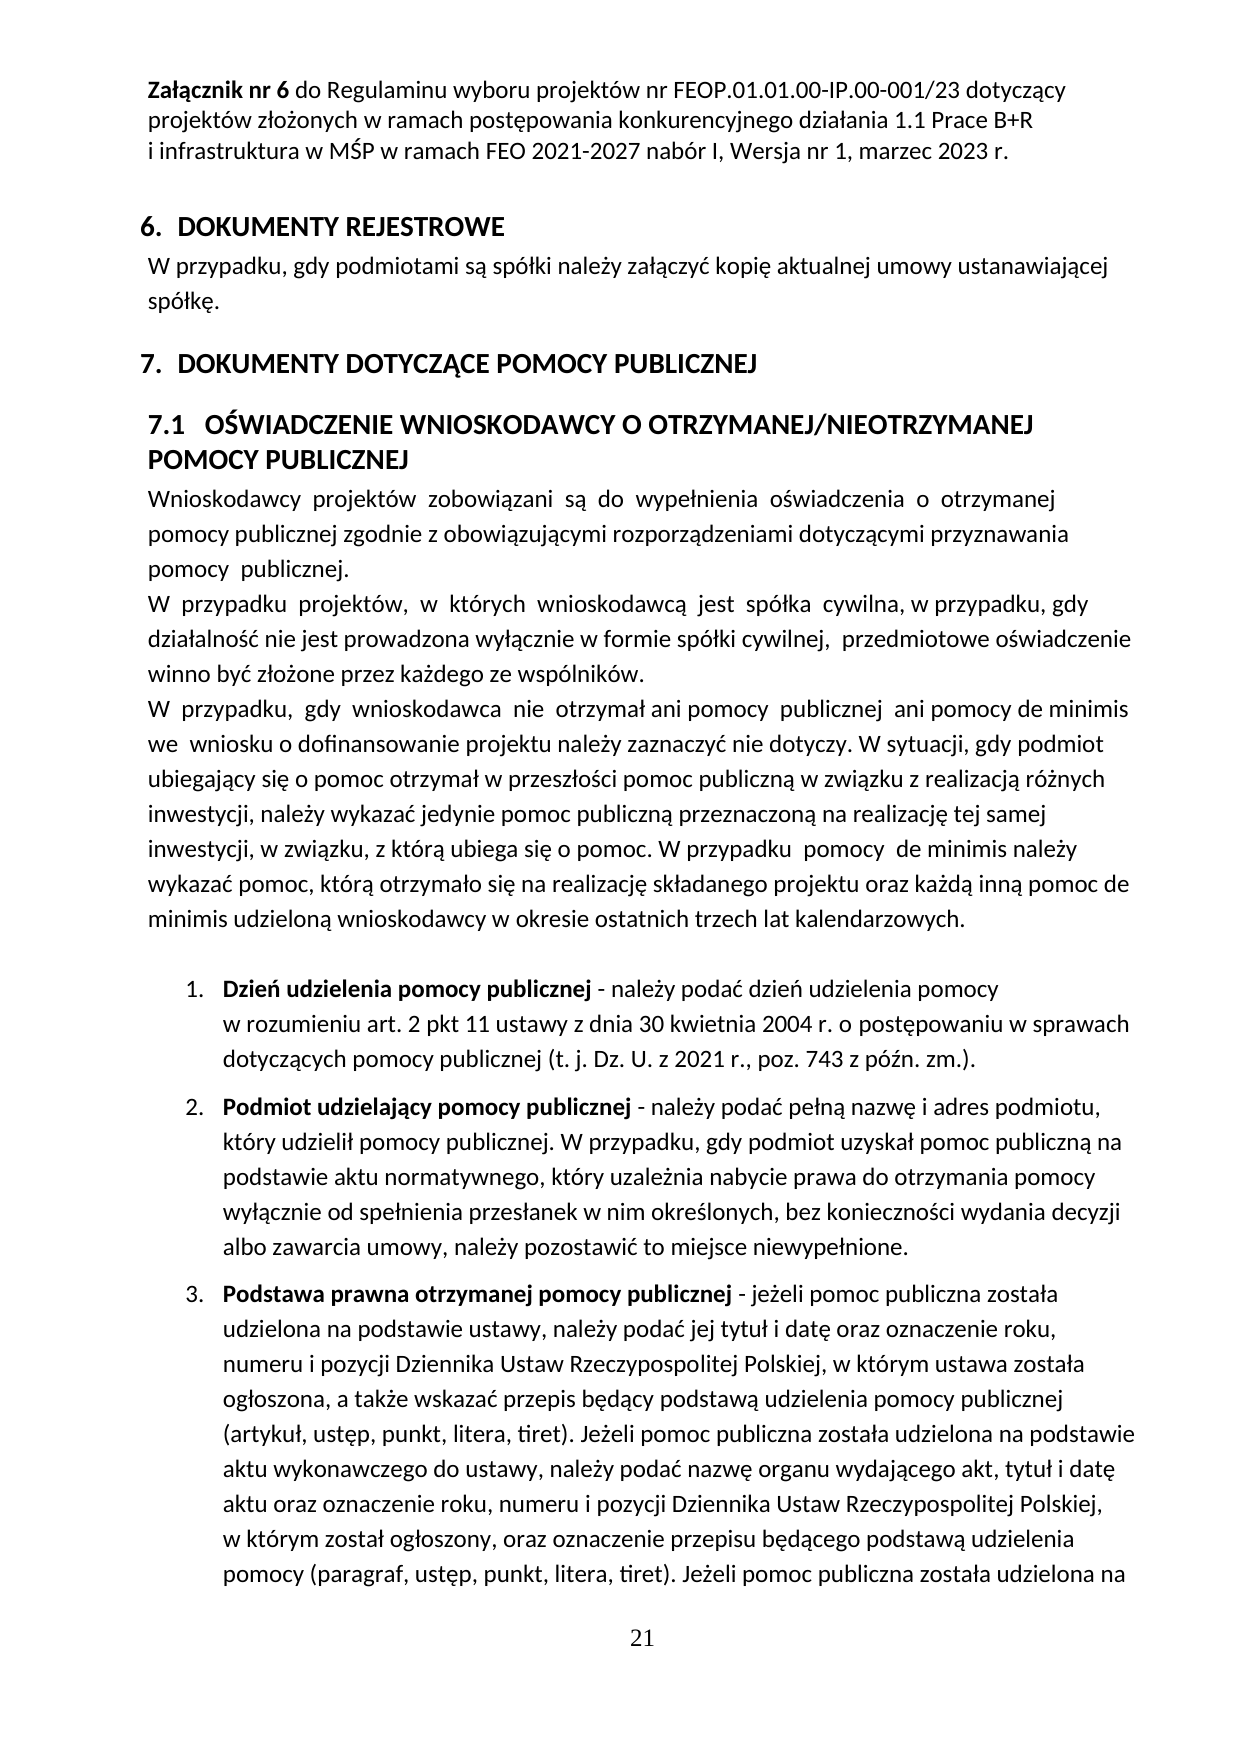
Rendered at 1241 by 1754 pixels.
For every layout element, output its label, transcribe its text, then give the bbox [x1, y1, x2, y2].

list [185, 1278, 1137, 1589]
subtitle DOKUMENTY DOTYCZĄCE POMOCY PUBLICZNEJ [140, 345, 1137, 381]
text W przypadku, gdy wnioskodawca nie otrzymał ani pomocy publicznej ani pomocy de minimis we wniosku o dofinansowanie projektu należy zaznaczyć nie dotyczy. W sytuacji, gdy podmiot ubiegający się o pomoc otrzymał w przeszłości pomoc publiczną w związku z realizacją różnych inwestycji, należy wykazać jedynie pomoc publiczną przeznaczoną na realizację tej samej inwestycji, w związku, z którą ubiega się o pomoc. W przypadku pomocy de minimis należy wykazać pomoc, którą otrzymało się na realizację składanego projektu oraz każdą inną pomoc de minimis udzieloną wnioskodawcy w okresie ostatnich trzech lat kalendarzowych. [148, 693, 1137, 934]
list Dzień udzielenia pomocy publicznej - należy podać dzień udzielenia pomocy w rozumieniu art. 2 pkt 11 ustawy z dnia 30 kwietnia 2004 r. o postępowaniu w sprawach dotyczących pomocy publicznej (t. j. Dz. U. z 2021 r., poz. 743 z późn. zm.). [185, 973, 1137, 1074]
text W przypadku, gdy podmiotami są spółki należy załączyć kopię aktualnej umowy ustanawiającej spółkę. [148, 250, 1137, 316]
list Podmiot udzielający pomocy publicznej - należy podać pełną nazwę i adres podmiotu, który udzielił pomocy publicznej. W przypadku, gdy podmiot uzyskał pomoc publiczną na podstawie aktu normatywnego, który uzależnia nabycie prawa do otrzymania pomocy wyłącznie od spełnienia przesłanek w nim określonych, bez konieczności wydania decyzji albo zawarcia umowy, należy pozostawić to miejsce niewypełnione. [185, 1091, 1137, 1261]
text Wnioskodawcy projektów zobowiązani są do wypełnienia oświadczenia o otrzymanej pomocy publicznej zgodnie z obowiązującymi rozporządzeniami dotyczącymi przyznawania pomocy publicznej. W przypadku projektów, w których wnioskodawcą jest spółka cywilna, w przypadku, gdy działalność nie jest prowadzona wyłącznie w formie spółki cywilnej, przedmiotowe oświadczenie winno być złożone przez każdego ze wspólników. [148, 483, 1137, 689]
subtitle 7.1 OŚWIADCZENIE WNIOSKODAWCY O OTRZYMANEJ/NIEOTRZYMANEJ POMOCY PUBLICZNEJ [148, 406, 1137, 477]
subtitle DOKUMENTY REJESTROWE [140, 208, 1137, 244]
